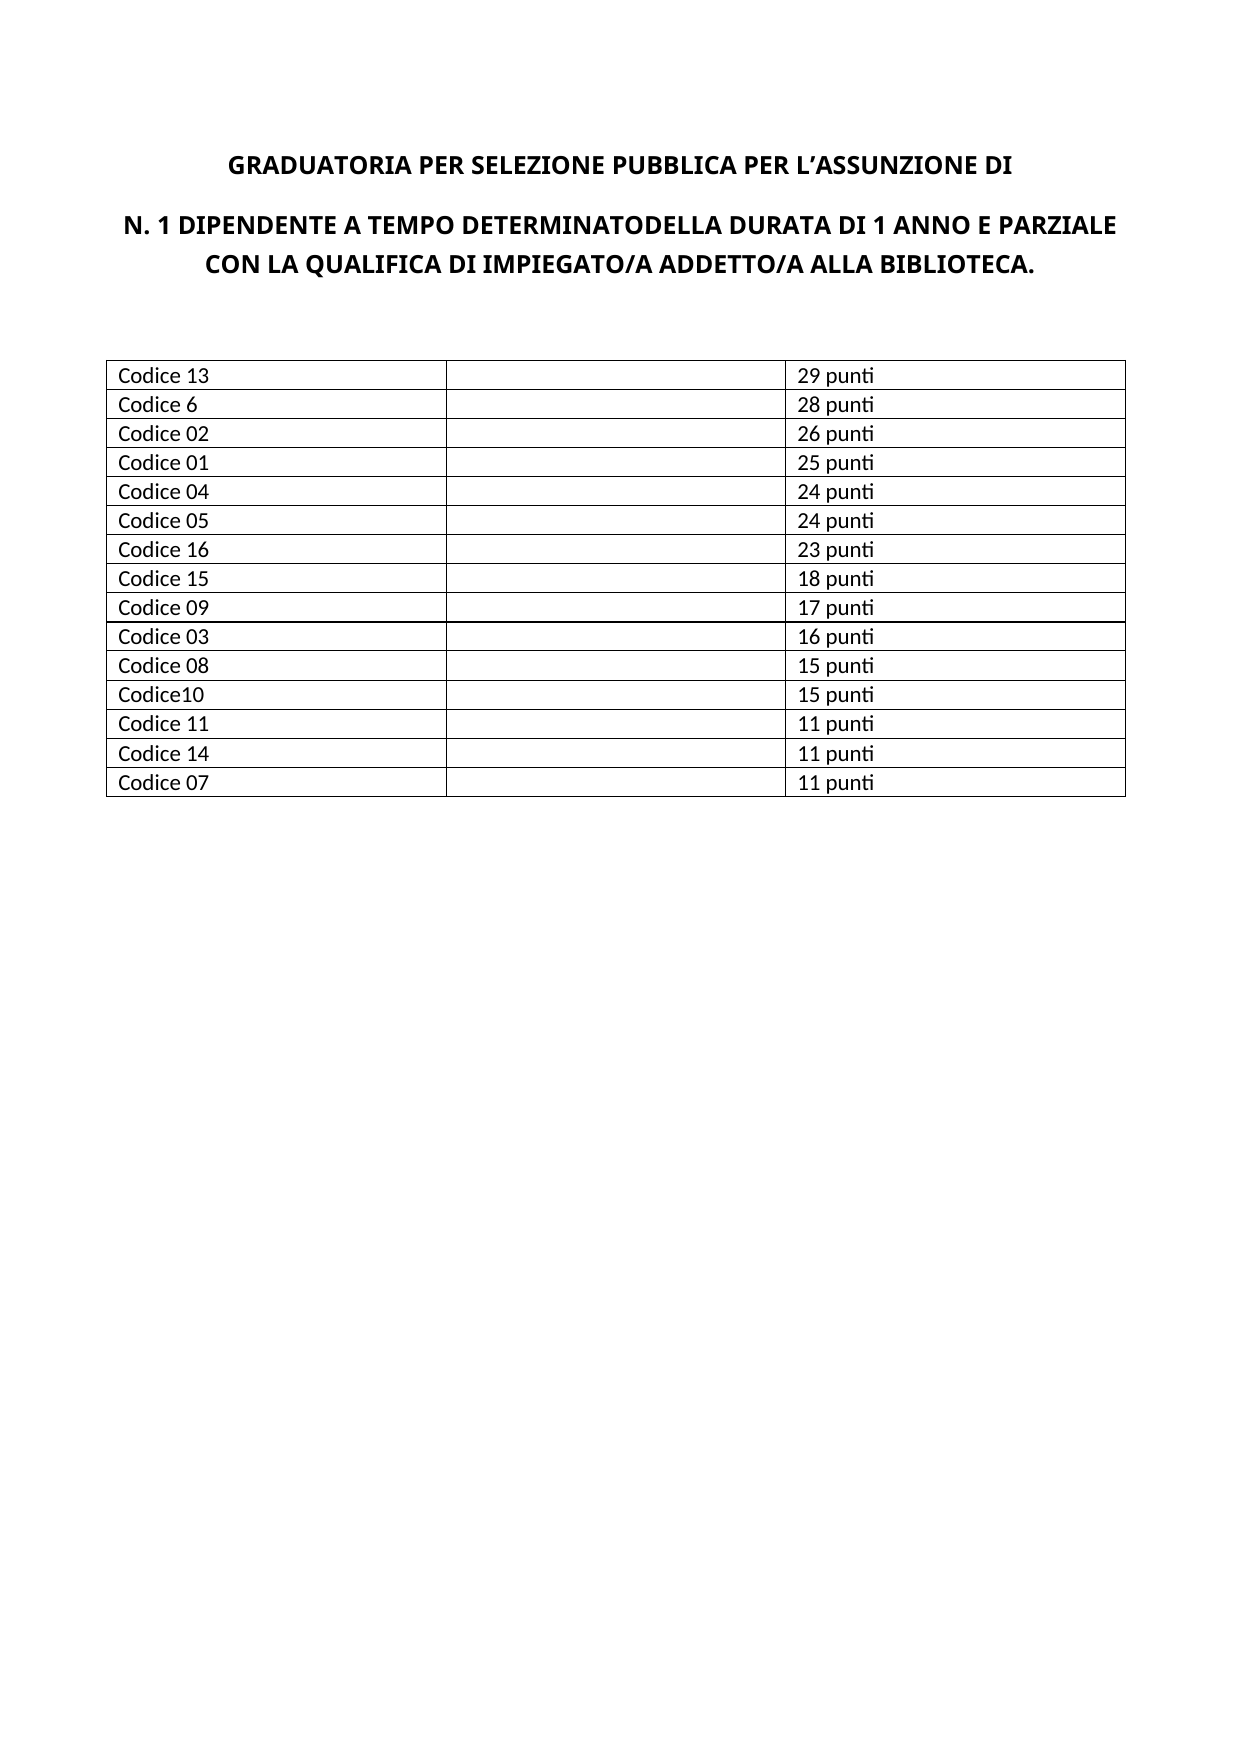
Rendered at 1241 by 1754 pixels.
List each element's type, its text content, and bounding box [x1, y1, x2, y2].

table_cell Codice 03 [107, 623, 446, 650]
table_cell Codice 02 [107, 419, 446, 447]
table_cell [447, 419, 785, 447]
table_cell 15 punti [786, 651, 1125, 679]
text GRADUATORIA PER SELEZIONE PUBBLICA PER L’ASSUNZIONE DI [118, 148, 1122, 182]
table_cell 11 punti [786, 739, 1125, 767]
table_cell Codice 09 [107, 593, 446, 621]
table_cell Codice10 [107, 681, 446, 708]
table_cell [447, 623, 785, 650]
table_cell 18 punti [786, 564, 1125, 592]
table_cell [447, 535, 785, 563]
table_cell 11 punti [786, 710, 1125, 738]
table_cell [447, 564, 785, 592]
table_header [447, 361, 785, 389]
table_cell 23 punti [786, 535, 1125, 563]
table_cell [447, 448, 785, 476]
table_cell [447, 506, 785, 534]
table_cell 15 punti [786, 681, 1125, 708]
table_cell 28 punti [786, 390, 1125, 418]
table_cell 24 punti [786, 506, 1125, 534]
table_cell Codice 14 [107, 739, 446, 767]
table_cell [447, 710, 785, 738]
table_cell [447, 768, 785, 796]
table_cell [447, 477, 785, 505]
table_cell Codice 15 [107, 564, 446, 592]
table_cell 11 punti [786, 768, 1125, 796]
text N. 1 DIPENDENTE A TEMPO DETERMINATODELLA DURATA DI 1 ANNO E PARZIALE CON LA QUALIFICA DI IMPIEGATO/A ADDETTO/A ALLA BIBLIOTECA. [118, 208, 1122, 281]
table_cell Codice 04 [107, 477, 446, 505]
table_header Codice 13 [107, 361, 446, 389]
table_cell Codice 07 [107, 768, 446, 796]
table_cell 17 punti [786, 593, 1125, 621]
table_cell 24 punti [786, 477, 1125, 505]
table_cell Codice 08 [107, 651, 446, 679]
table_cell [447, 681, 785, 708]
table_cell [447, 390, 785, 418]
table_cell 25 punti [786, 448, 1125, 476]
table_cell [447, 593, 785, 621]
table_cell 16 punti [786, 623, 1125, 650]
table_cell Codice 6 [107, 390, 446, 418]
table_cell Codice 11 [107, 710, 446, 738]
table_cell Codice 05 [107, 506, 446, 534]
table_header 29 punti [786, 361, 1125, 389]
table_cell 26 punti [786, 419, 1125, 447]
table_cell Codice 01 [107, 448, 446, 476]
table_cell Codice 16 [107, 535, 446, 563]
table_cell [447, 739, 785, 767]
table_cell [447, 651, 785, 679]
